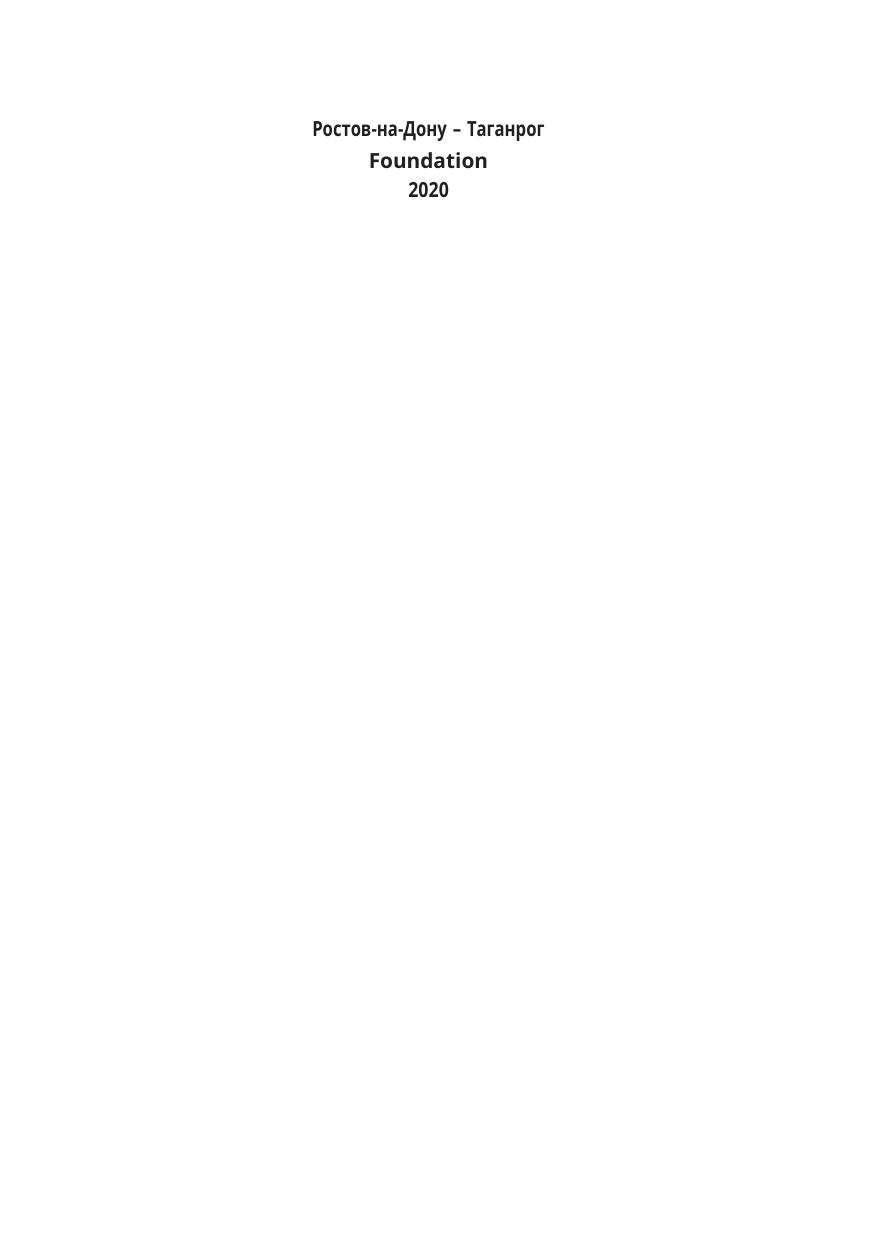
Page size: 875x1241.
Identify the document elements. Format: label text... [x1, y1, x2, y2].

text Ростов-на-Дону – Таганрог Foundation [287, 114, 570, 174]
text 2020 [150, 178, 707, 202]
